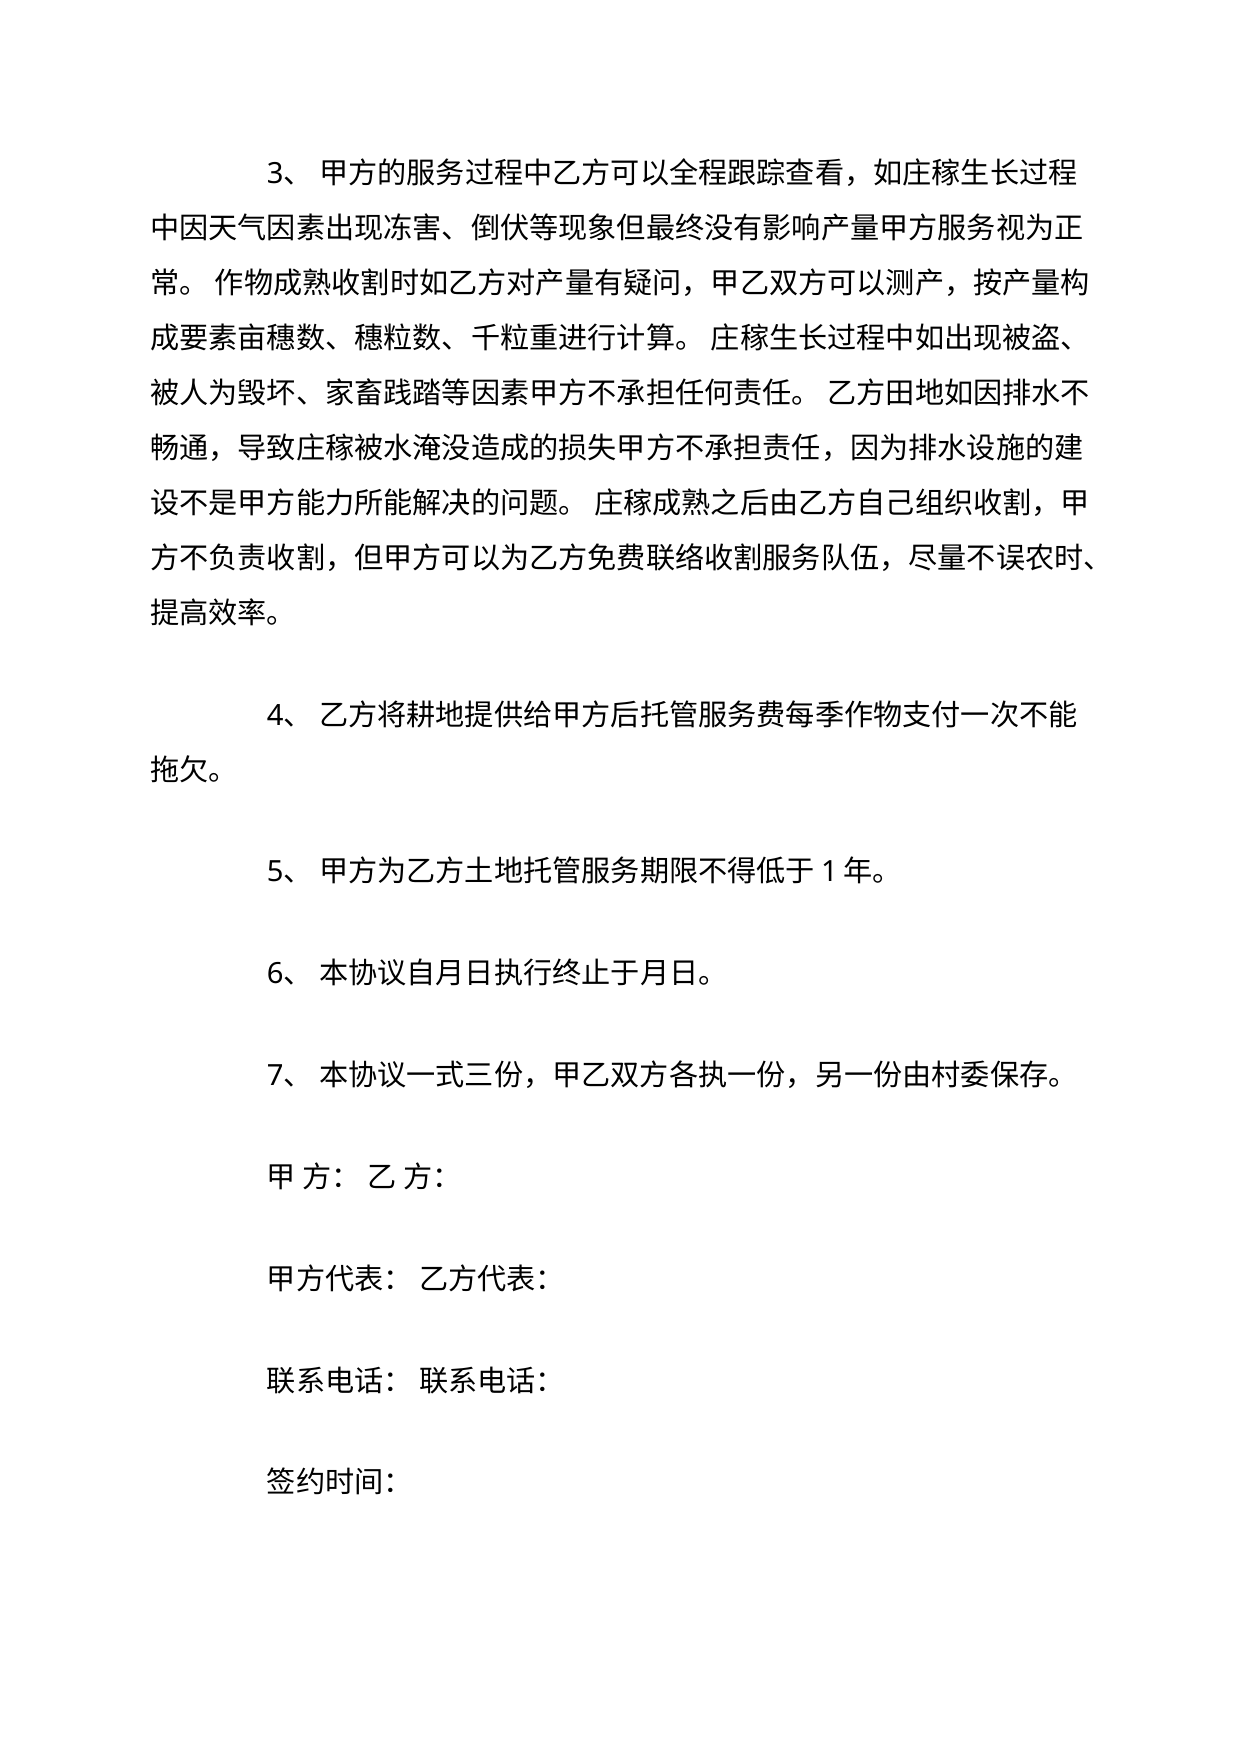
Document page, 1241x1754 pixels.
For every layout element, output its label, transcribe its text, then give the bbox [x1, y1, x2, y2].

text 7、 本协议一式三份，甲乙双方各执一份，另一份由村委保存。 [150, 1052, 1090, 1094]
text 5、 甲方为乙方土地托管服务期限不得低于1年。 [150, 848, 1090, 890]
text 3、 甲方的服务过程中乙方可以全程跟踪查看，如庄稼生长过程中因天气因素出现冻害、倒伏等现象但最终没有影响产量甲方服务视为正常。 作物成熟收割时如乙方对产量有疑问，甲乙双方可以测产，按产量构成要素亩穗数、穗粒数、千粒重进行计算。 庄稼生长过程中如出现被盗、被人为毁坏、家畜践踏等因素甲方不承担任何责任。 乙方田地如因排水不畅通，导致庄稼被水淹没造成的损失甲方不承担责任，因为排水设施的建设不是甲方能力所能解决的问题。 庄稼成熟之后由乙方自己组织收割，甲方不负责收割，但甲方可以为乙方免费联络收割服务队伍，尽量不误农时、提高效率。 [150, 150, 1090, 632]
text 签约时间： [150, 1459, 1090, 1501]
text 6、 本协议自月日执行终止于月日。 [150, 950, 1090, 992]
text 甲 方： 乙 方： [150, 1154, 1090, 1196]
text 4、 乙方将耕地提供给甲方后托管服务费每季作物支付一次不能拖欠。 [150, 691, 1090, 788]
text 联系电话： 联系电话： [150, 1357, 1090, 1399]
text 甲方代表： 乙方代表： [150, 1256, 1090, 1298]
